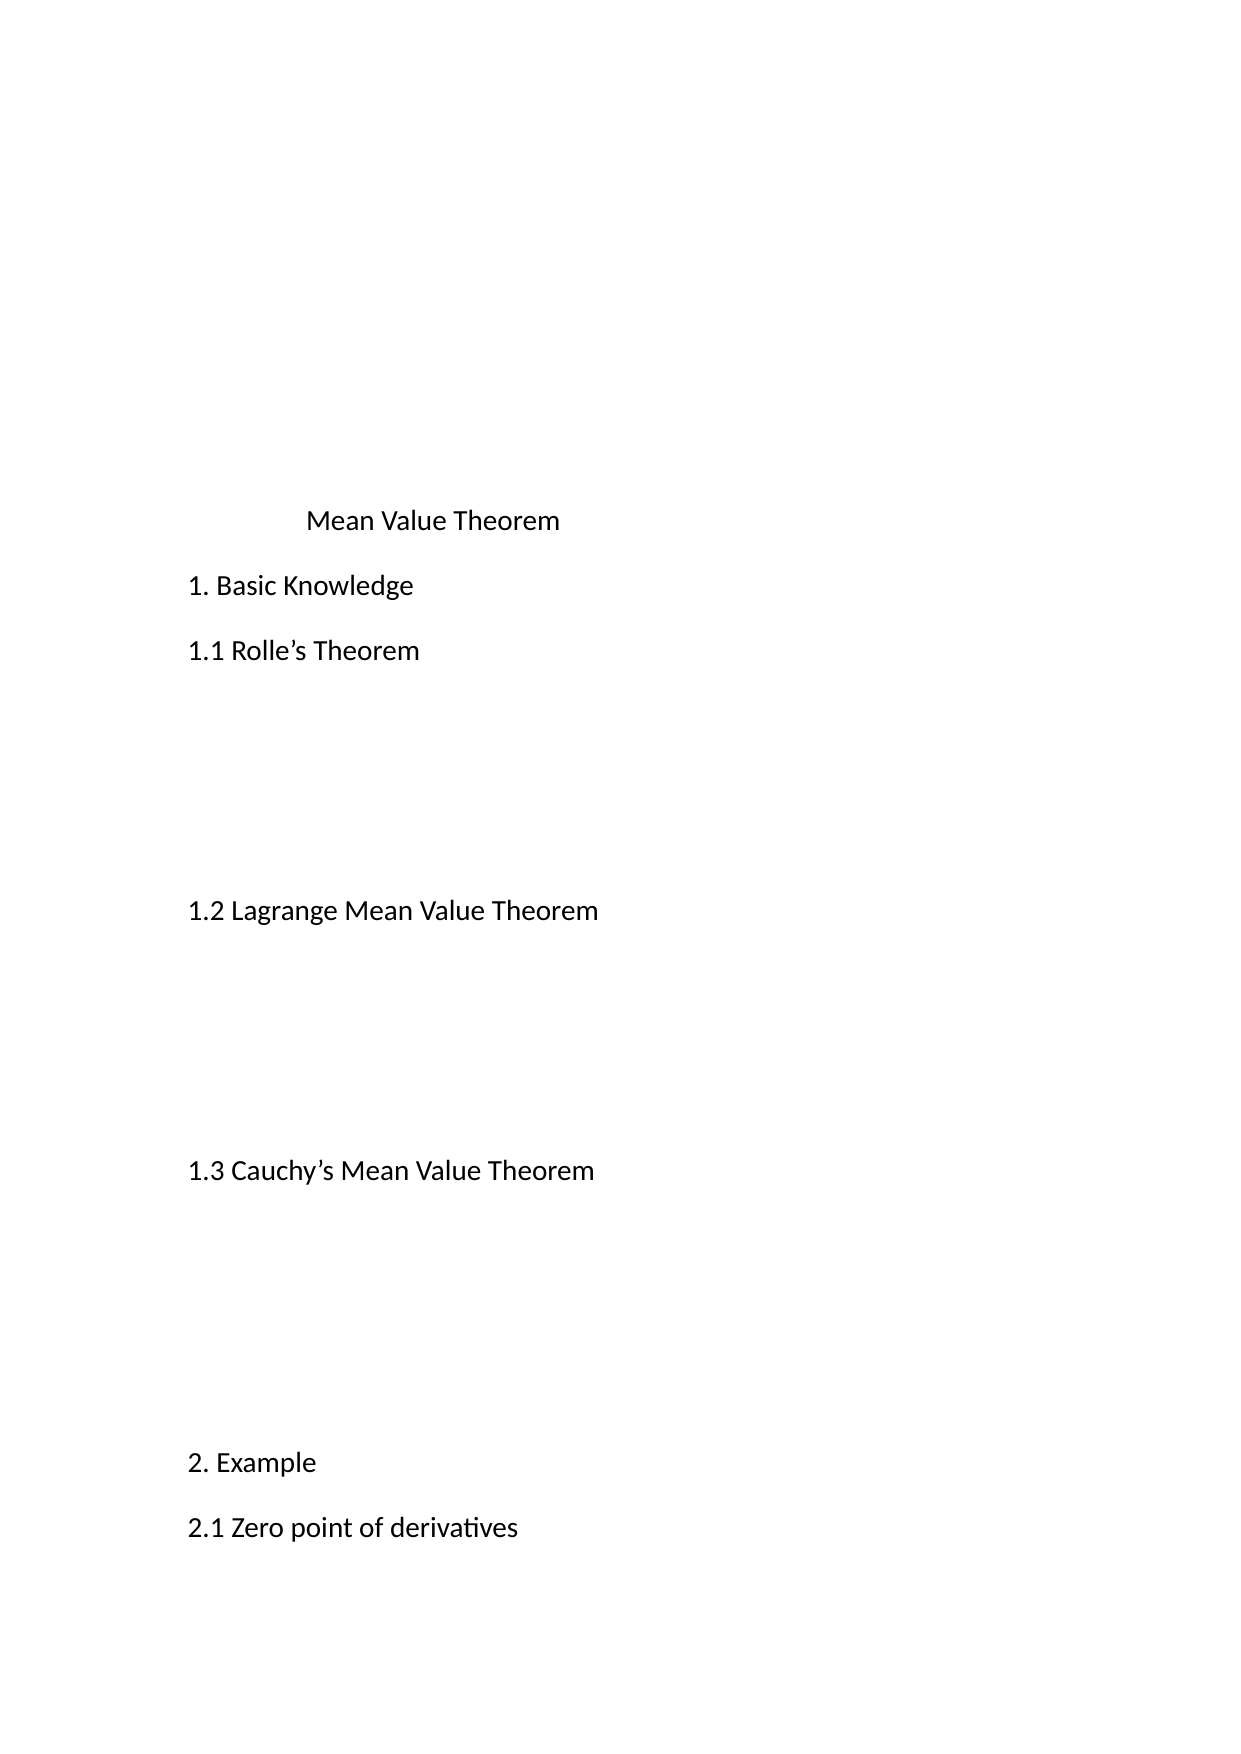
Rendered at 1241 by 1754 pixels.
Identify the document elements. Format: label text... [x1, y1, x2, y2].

list Basic Knowledge [187, 552, 1053, 617]
list Zero point of derivatives [187, 1494, 1053, 1559]
list Cauchy’s Mean Value Theorem [187, 1137, 1053, 1202]
list Rolle’s Theorem [187, 617, 1053, 682]
list Example [187, 1429, 1053, 1494]
list Lagrange Mean Value Theorem [187, 877, 1053, 942]
list Mean Value Theorem [187, 487, 1053, 552]
